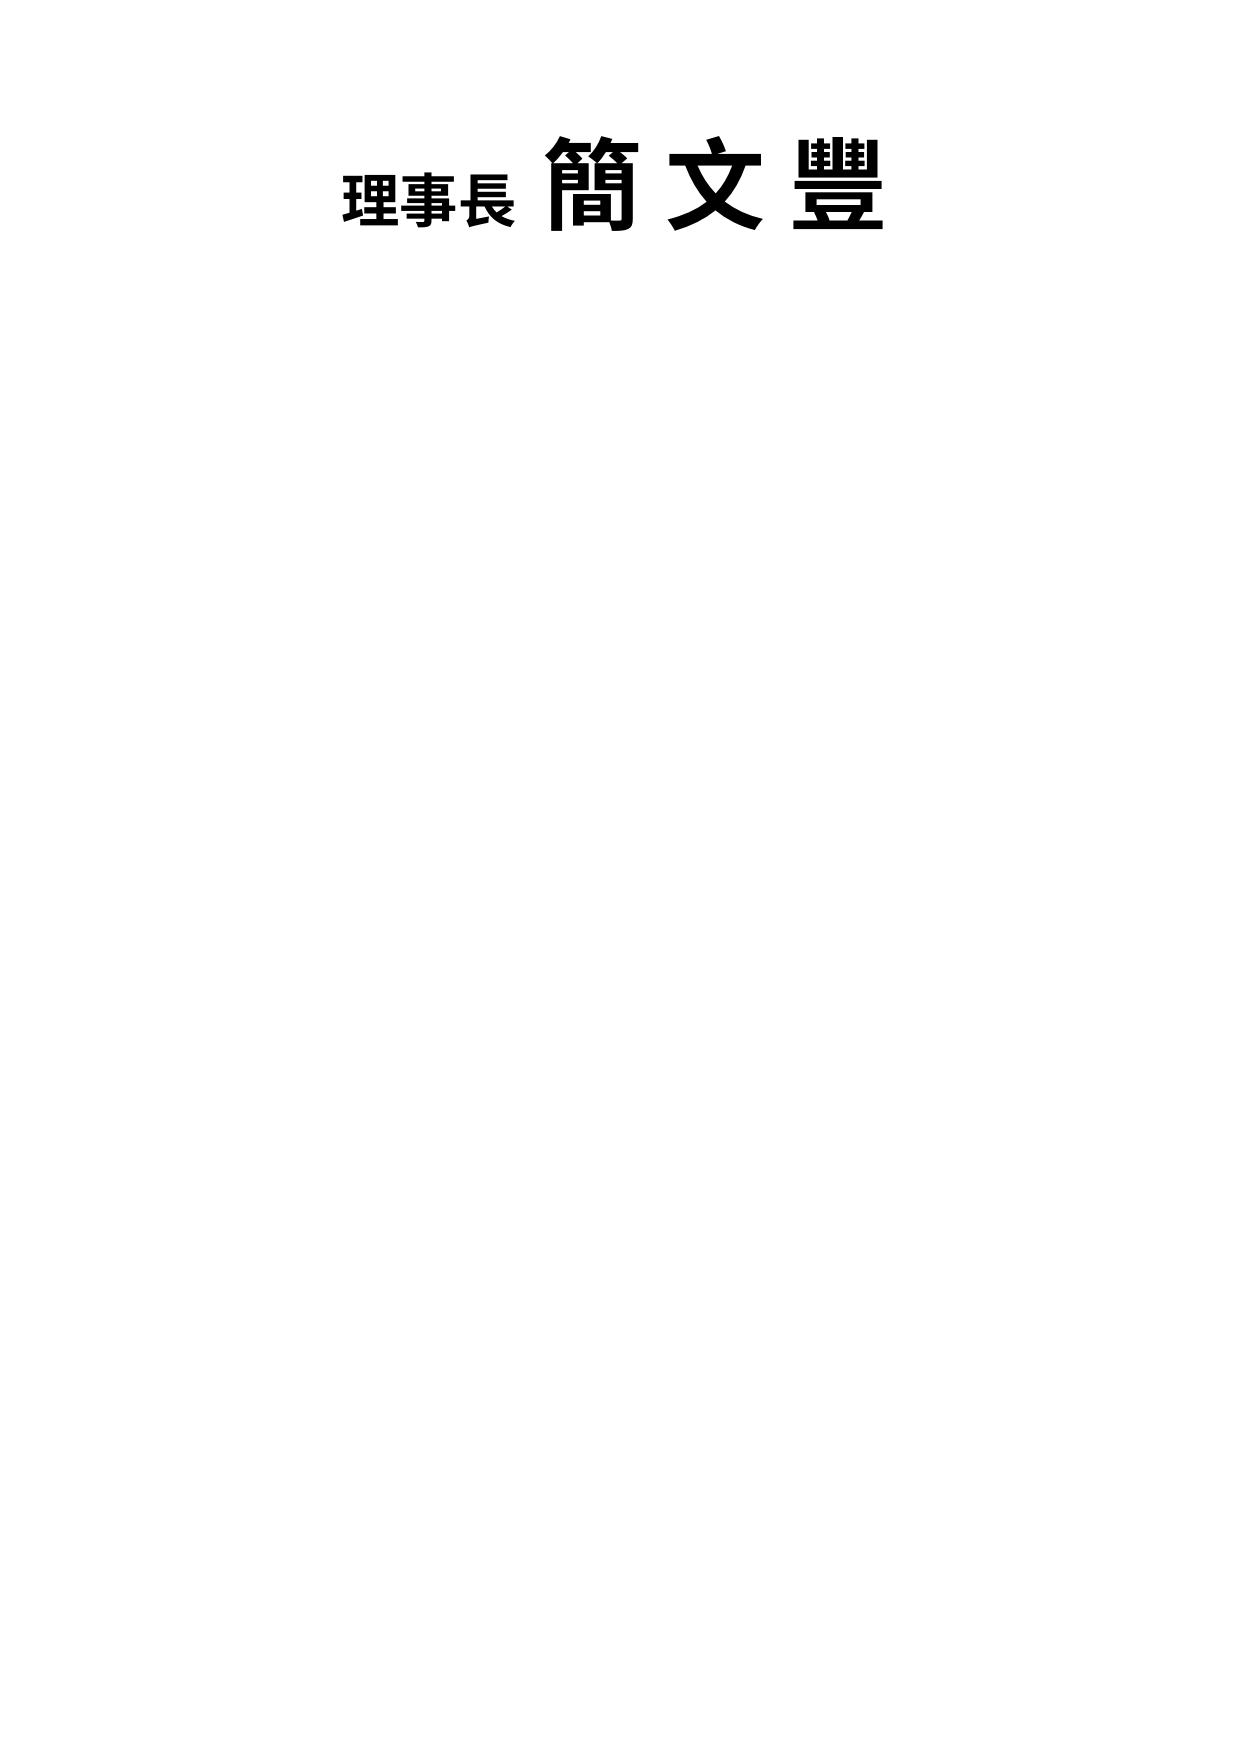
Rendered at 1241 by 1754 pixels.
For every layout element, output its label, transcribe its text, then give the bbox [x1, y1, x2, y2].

text 理事長 簡 文 豐 [333, 104, 1053, 254]
